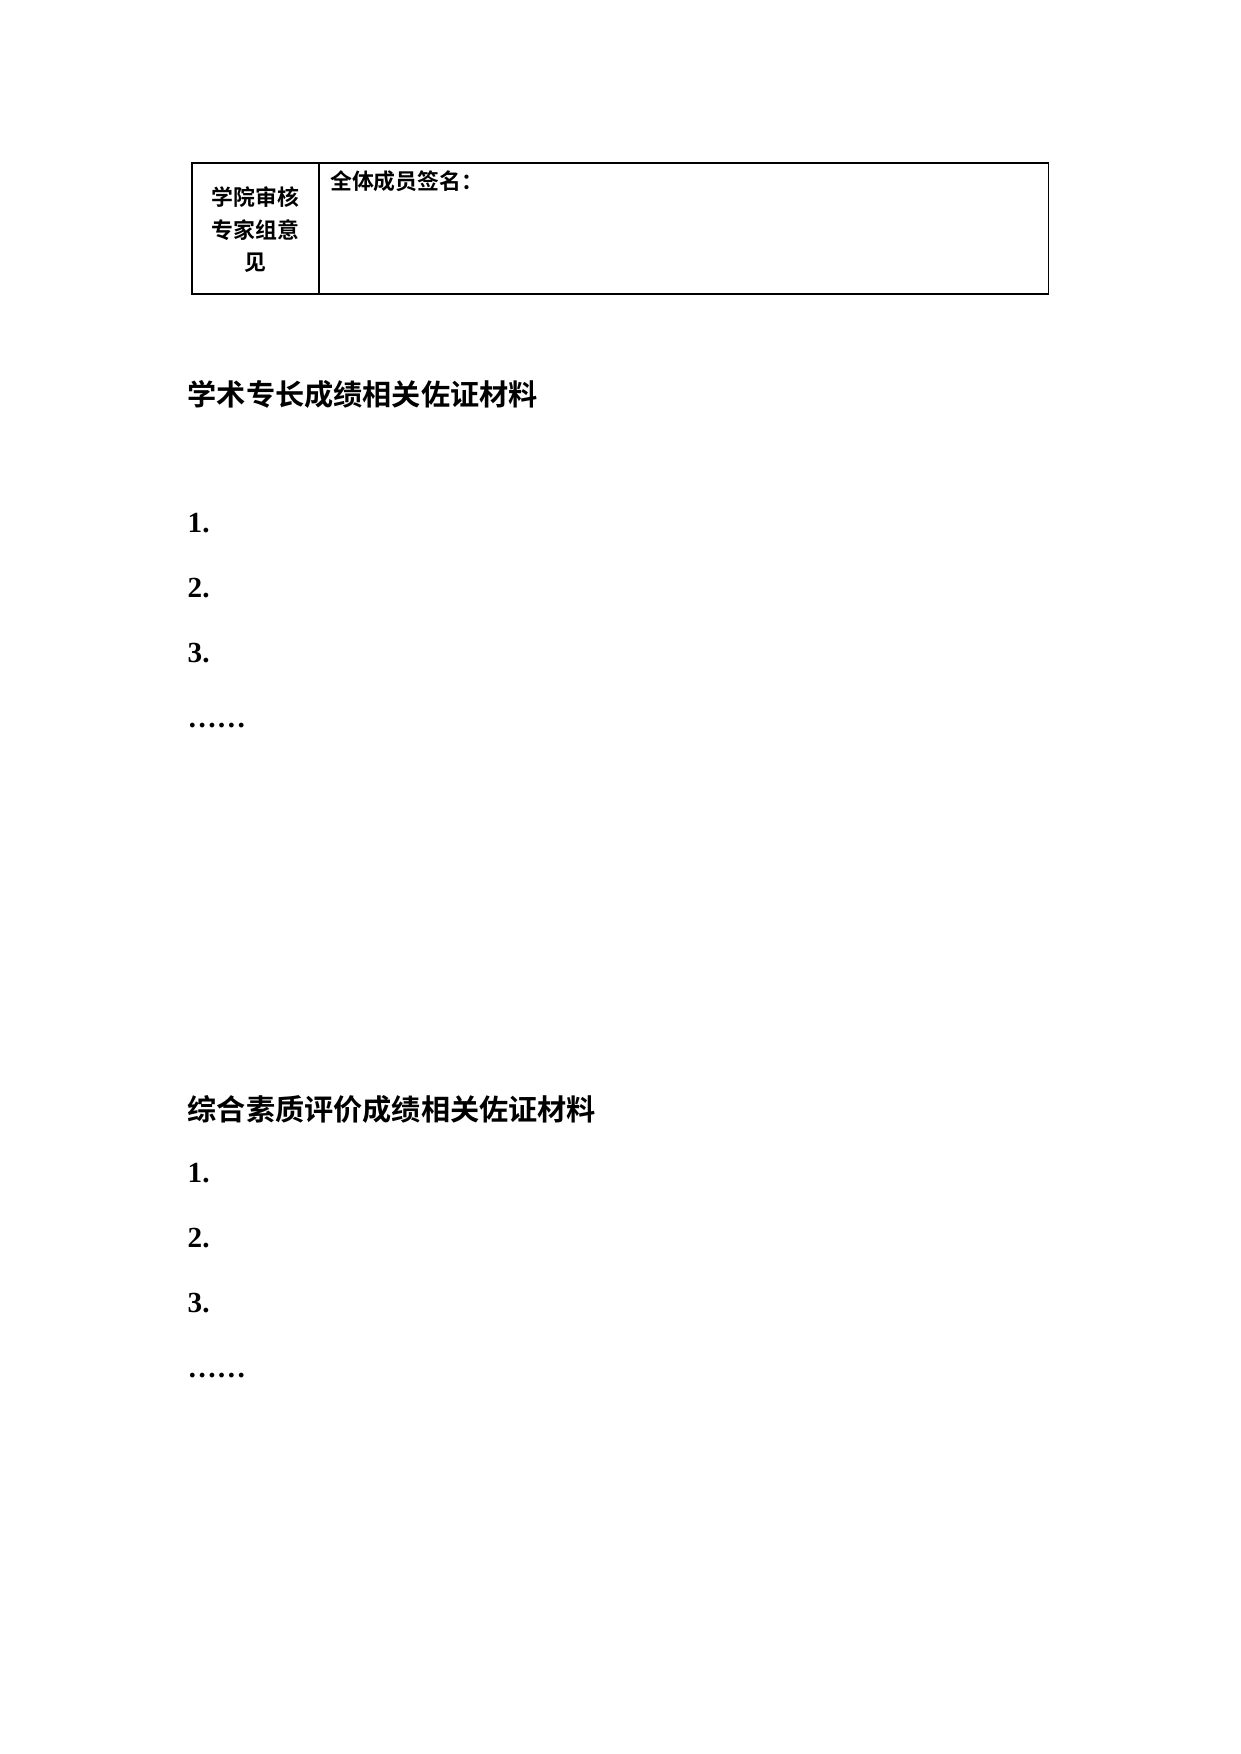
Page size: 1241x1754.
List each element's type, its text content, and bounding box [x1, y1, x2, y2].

text 2. [187, 1205, 1053, 1270]
table_cell 学院审核专家组意见 [193, 164, 318, 293]
table_cell 全体成员签名： [320, 164, 1048, 293]
text 3. [187, 620, 1053, 685]
text …… [187, 685, 1053, 750]
text 学术专长成绩相关佐证材料 [187, 360, 1053, 425]
text 3. [187, 1270, 1053, 1335]
text 2. [187, 555, 1053, 620]
text 1. [187, 490, 1053, 555]
text …… [187, 1335, 1053, 1400]
text 1. [187, 1140, 1053, 1205]
text 综合素质评价成绩相关佐证材料 [187, 1075, 1053, 1140]
